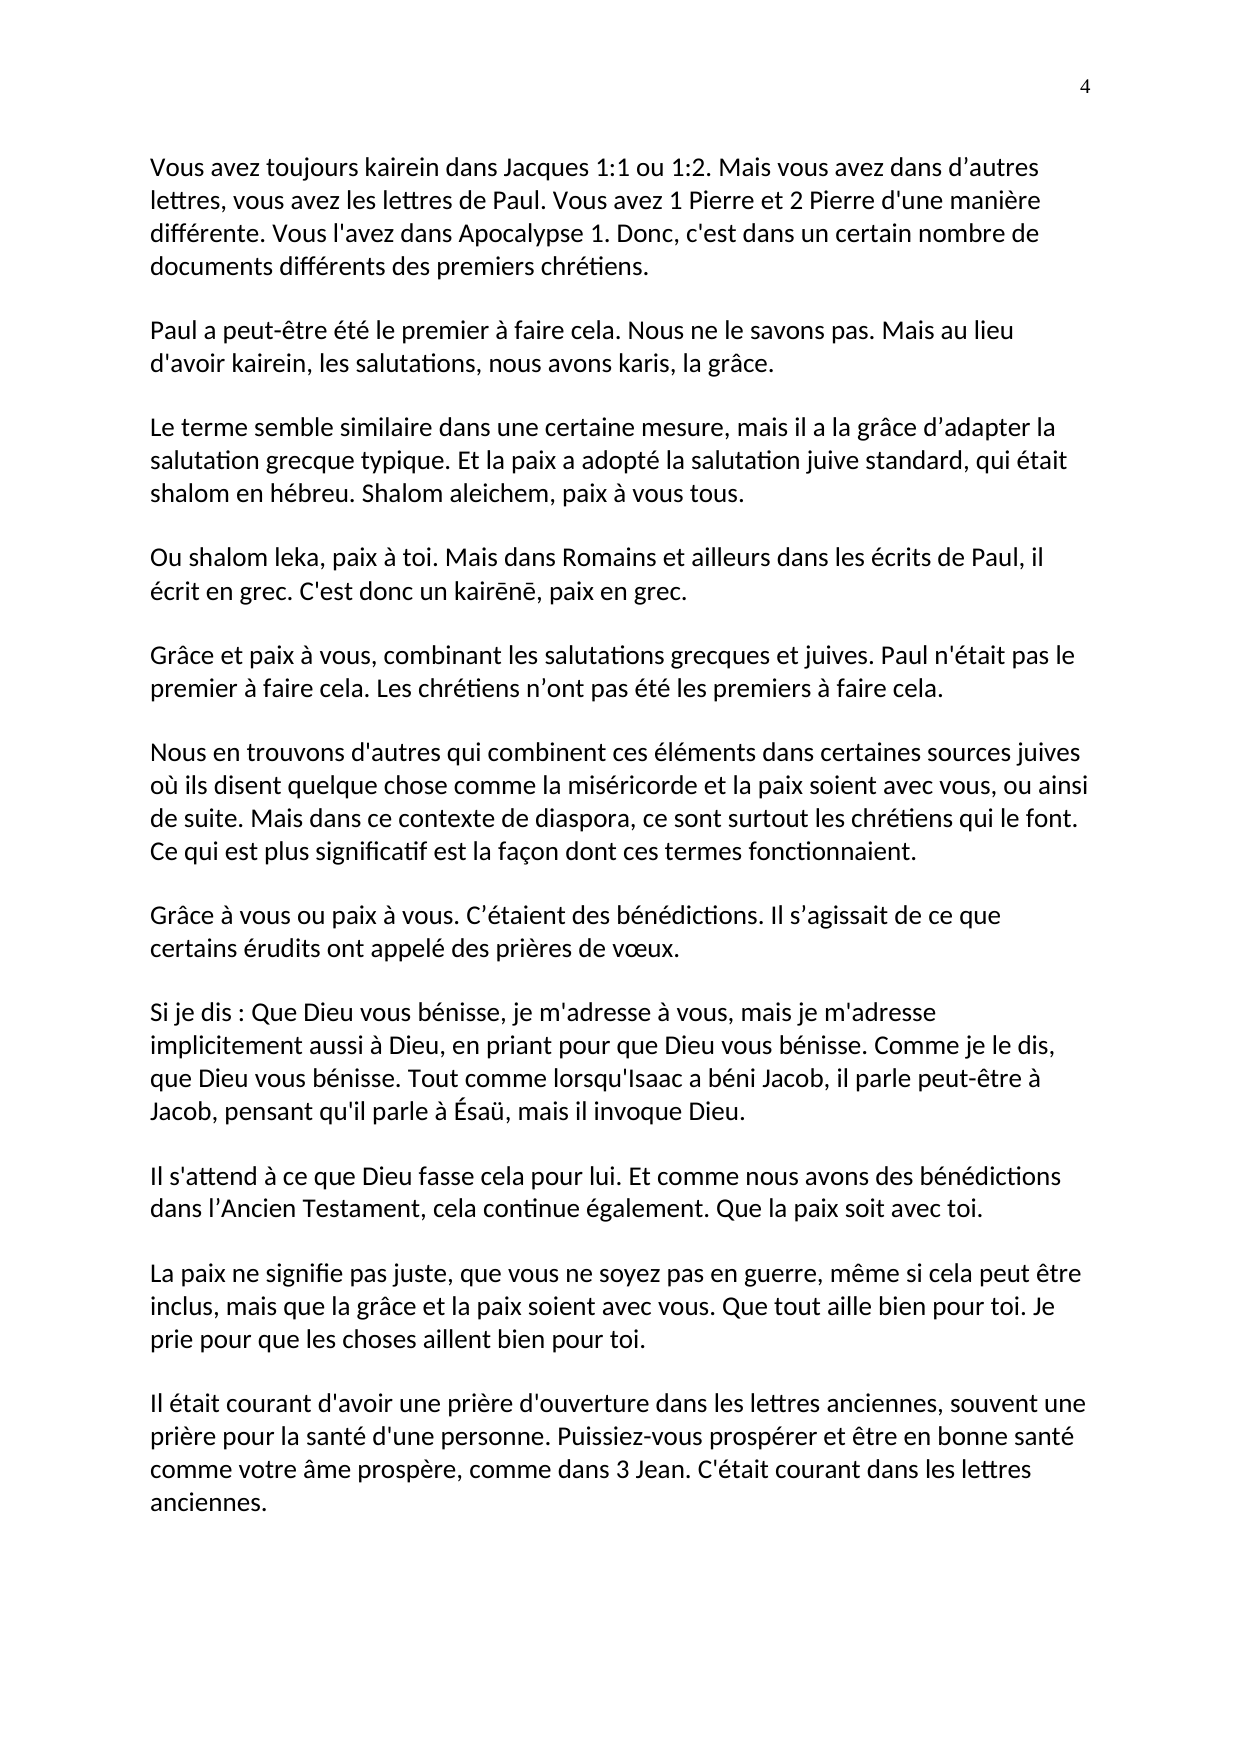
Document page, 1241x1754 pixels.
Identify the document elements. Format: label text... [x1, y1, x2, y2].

text Paul a peut-être été le premier à faire cela. Nous ne le savons pas. Mais au lieu d'avoir kairein, les salutations, nous avons karis, la grâce. [150, 313, 1090, 379]
text Si je dis : Que Dieu vous bénisse, je m'adresse à vous, mais je m'adresse implicitement aussi à Dieu, en priant pour que Dieu vous bénisse. Comme je le dis, que Dieu vous bénisse. Tout comme lorsqu'Isaac a béni Jacob, il parle peut-être à Jacob, pensant qu'il parle à Ésaü, mais il invoque Dieu. [150, 995, 1090, 1127]
text Il était courant d'avoir une prière d'ouverture dans les lettres anciennes, souvent une prière pour la santé d'une personne. Puissiez-vous prospérer et être en bonne santé comme votre âme prospère, comme dans 3 Jean. C'était courant dans les lettres anciennes. [150, 1386, 1090, 1518]
text Ou shalom leka, paix à toi. Mais dans Romains et ailleurs dans les écrits de Paul, il écrit en grec. C'est donc un kairēnē, paix en grec. [150, 541, 1090, 607]
text Grâce à vous ou paix à vous. C’étaient des bénédictions. Il s’agissait de ce que certains érudits ont appelé des prières de vœux. [150, 898, 1090, 964]
text Il s'attend à ce que Dieu fasse cela pour lui. Et comme nous avons des bénédictions dans l’Ancien Testament, cela continue également. Que la paix soit avec toi. [150, 1159, 1090, 1225]
text La paix ne signifie pas juste, que vous ne soyez pas en guerre, même si cela peut être inclus, mais que la grâce et la paix soient avec vous. Que tout aille bien pour toi. Je prie pour que les choses aillent bien pour toi. [150, 1256, 1090, 1355]
text Nous en trouvons d'autres qui combinent ces éléments dans certaines sources juives où ils disent quelque chose comme la miséricorde et la paix soient avec vous, ou ainsi de suite. Mais dans ce contexte de diaspora, ce sont surtout les chrétiens qui le font. Ce qui est plus significatif est la façon dont ces termes fonctionnaient. [150, 735, 1090, 867]
text Grâce et paix à vous, combinant les salutations grecques et juives. Paul n'était pas le premier à faire cela. Les chrétiens n’ont pas été les premiers à faire cela. [150, 638, 1090, 704]
text Vous avez toujours kairein dans Jacques 1:1 ou 1:2. Mais vous avez dans d’autres lettres, vous avez les lettres de Paul. Vous avez 1 Pierre et 2 Pierre d'une manière différente. Vous l'avez dans Apocalypse 1. Donc, c'est dans un certain nombre de documents différents des premiers chrétiens. [150, 150, 1090, 282]
text Le terme semble similaire dans une certaine mesure, mais il a la grâce d’adapter la salutation grecque typique. Et la paix a adopté la salutation juive standard, qui était shalom en hébreu. Shalom aleichem, paix à vous tous. [150, 410, 1090, 509]
